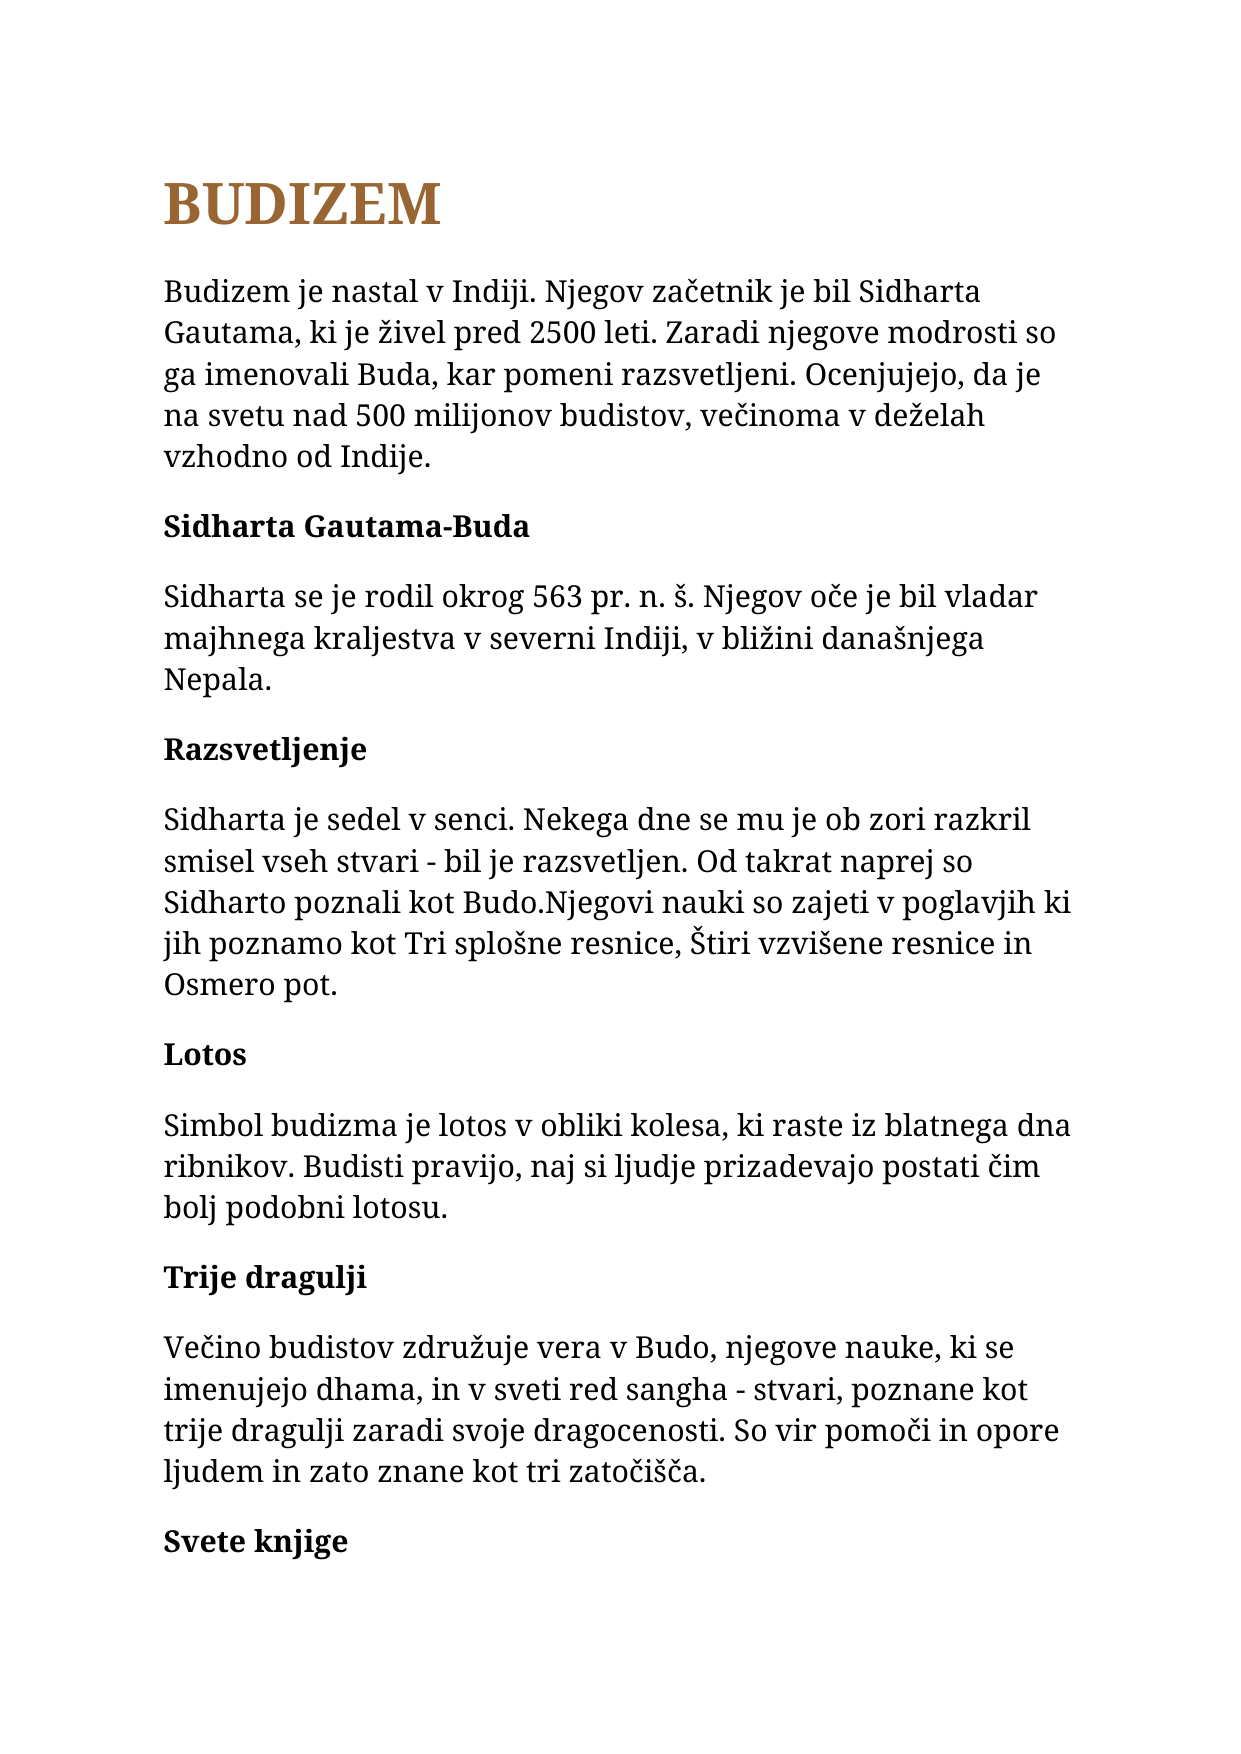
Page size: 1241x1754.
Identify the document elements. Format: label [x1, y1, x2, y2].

table_header [148, 148, 1093, 1606]
